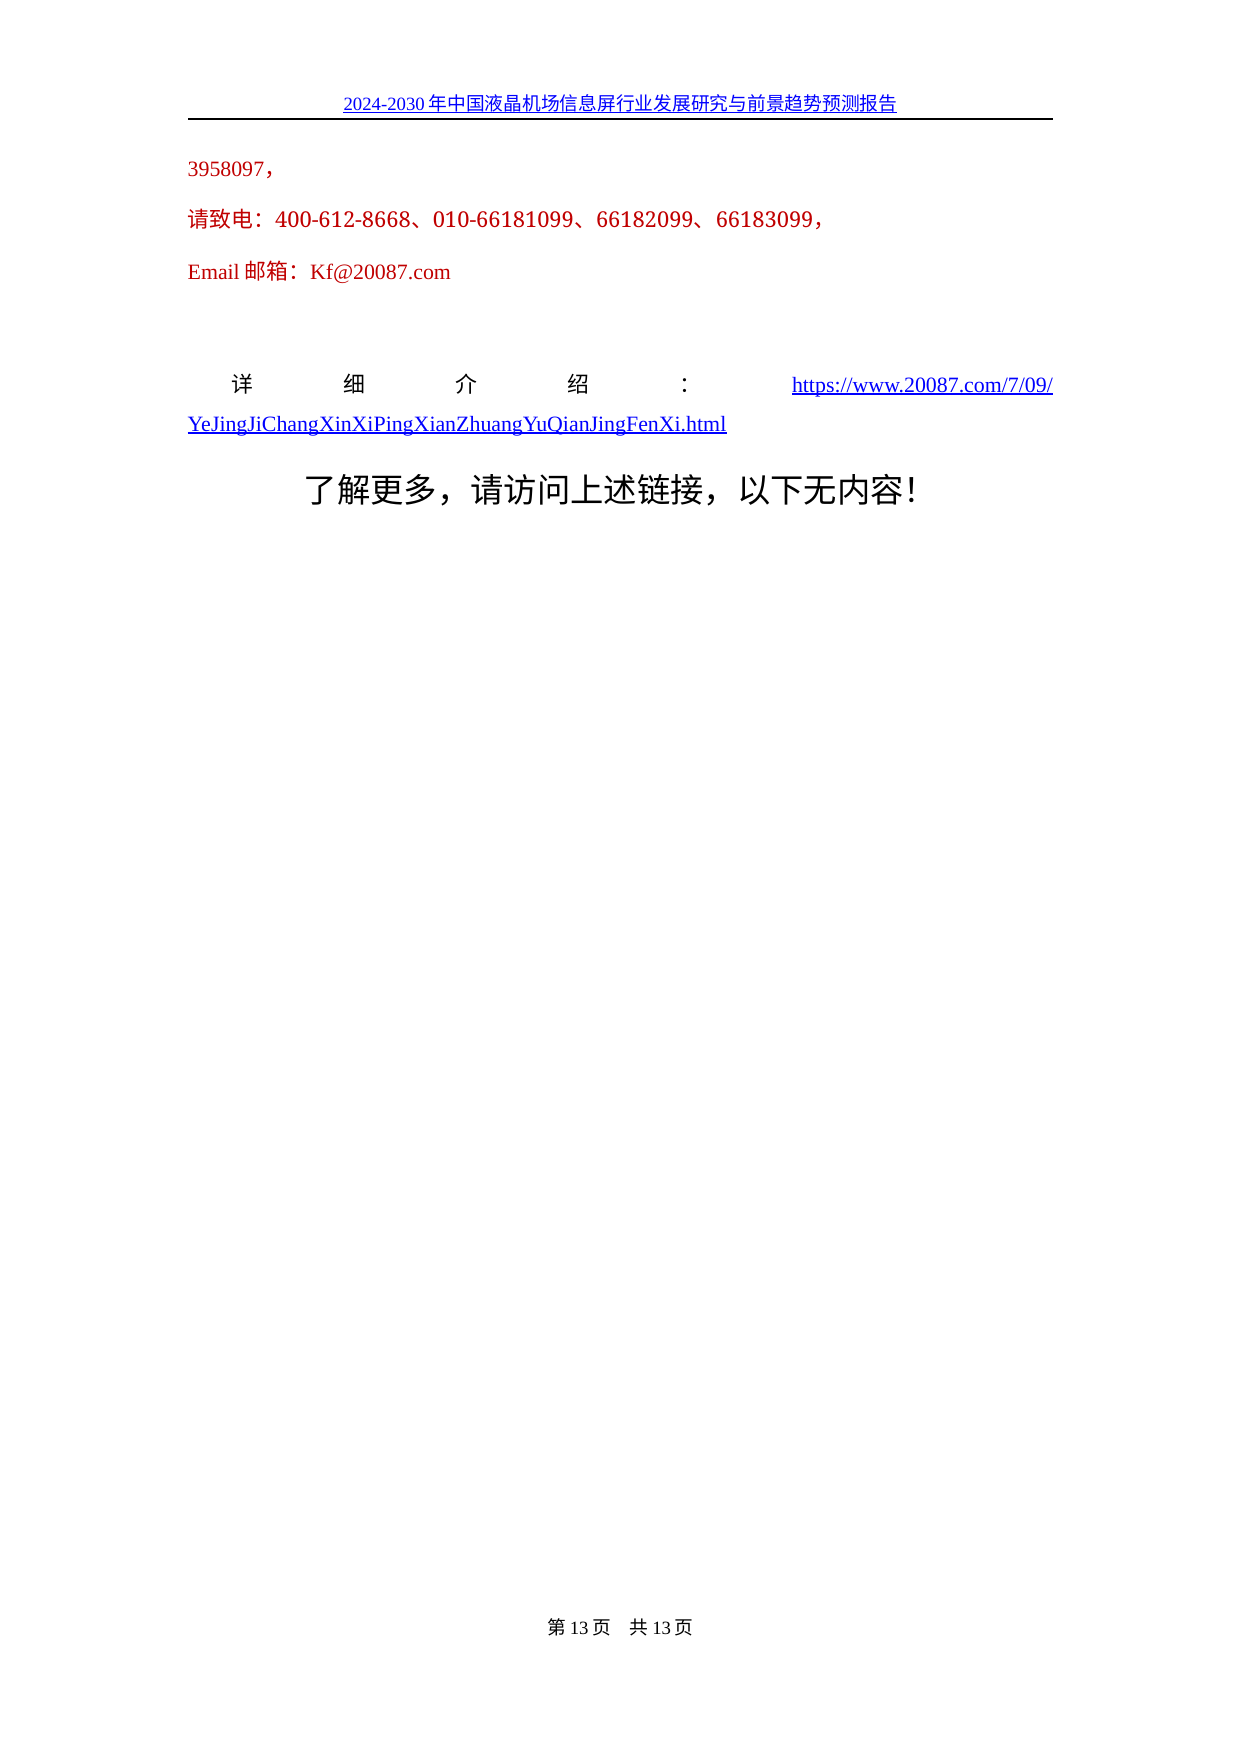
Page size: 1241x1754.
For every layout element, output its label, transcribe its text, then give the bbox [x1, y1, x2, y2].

text Email邮箱：Kf@20087.com [187, 253, 1053, 286]
title 了解更多，请访问上述链接，以下无内容！ [187, 455, 1053, 520]
text 详细介绍：https://www.20087.com/7/09/YeJingJiChangXinXiPingXianZhuangYuQianJingFenXi.html [187, 366, 1053, 439]
text 请致电：400-612-8668、010-66181099、66182099、66183099， [187, 202, 1053, 234]
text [187, 150, 1053, 183]
